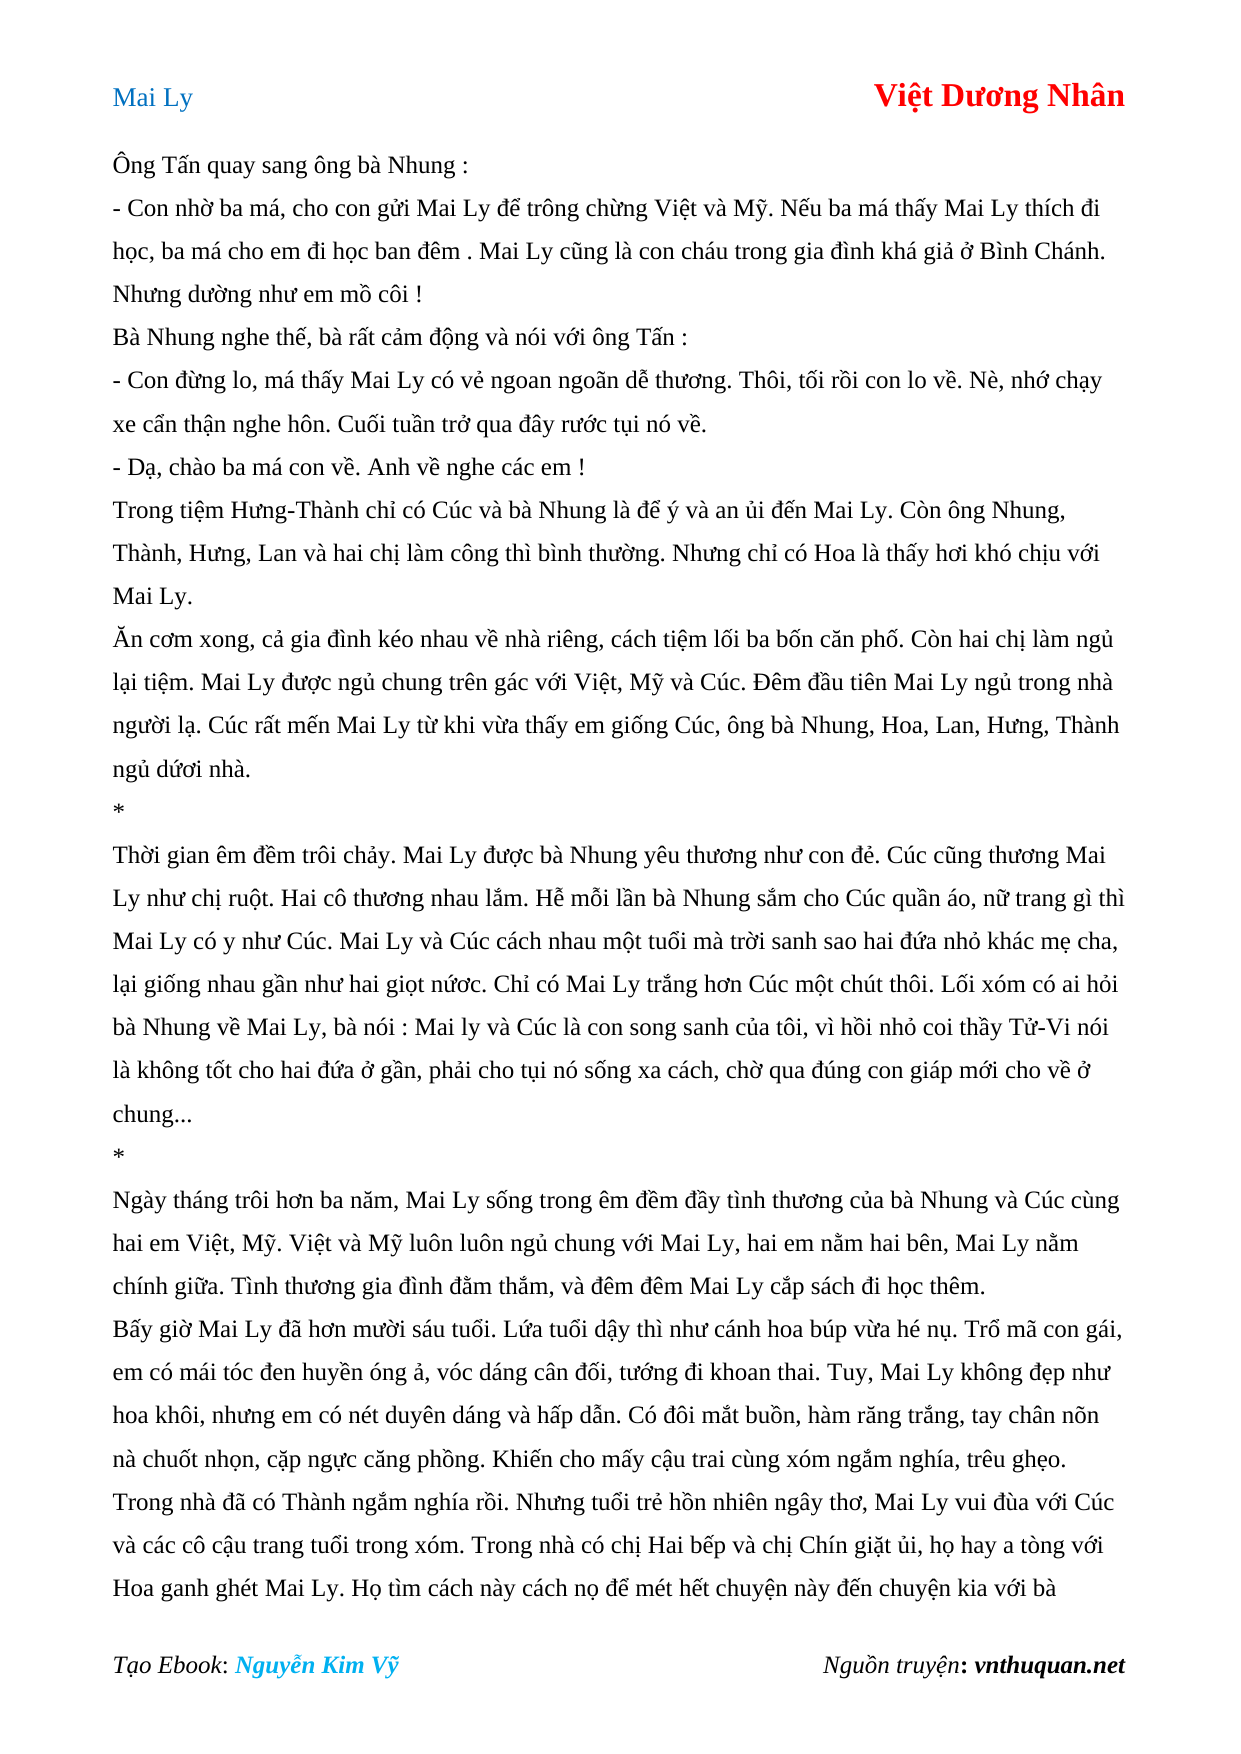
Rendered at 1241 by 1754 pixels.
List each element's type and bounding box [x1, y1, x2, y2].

text [112, 150, 1128, 1602]
